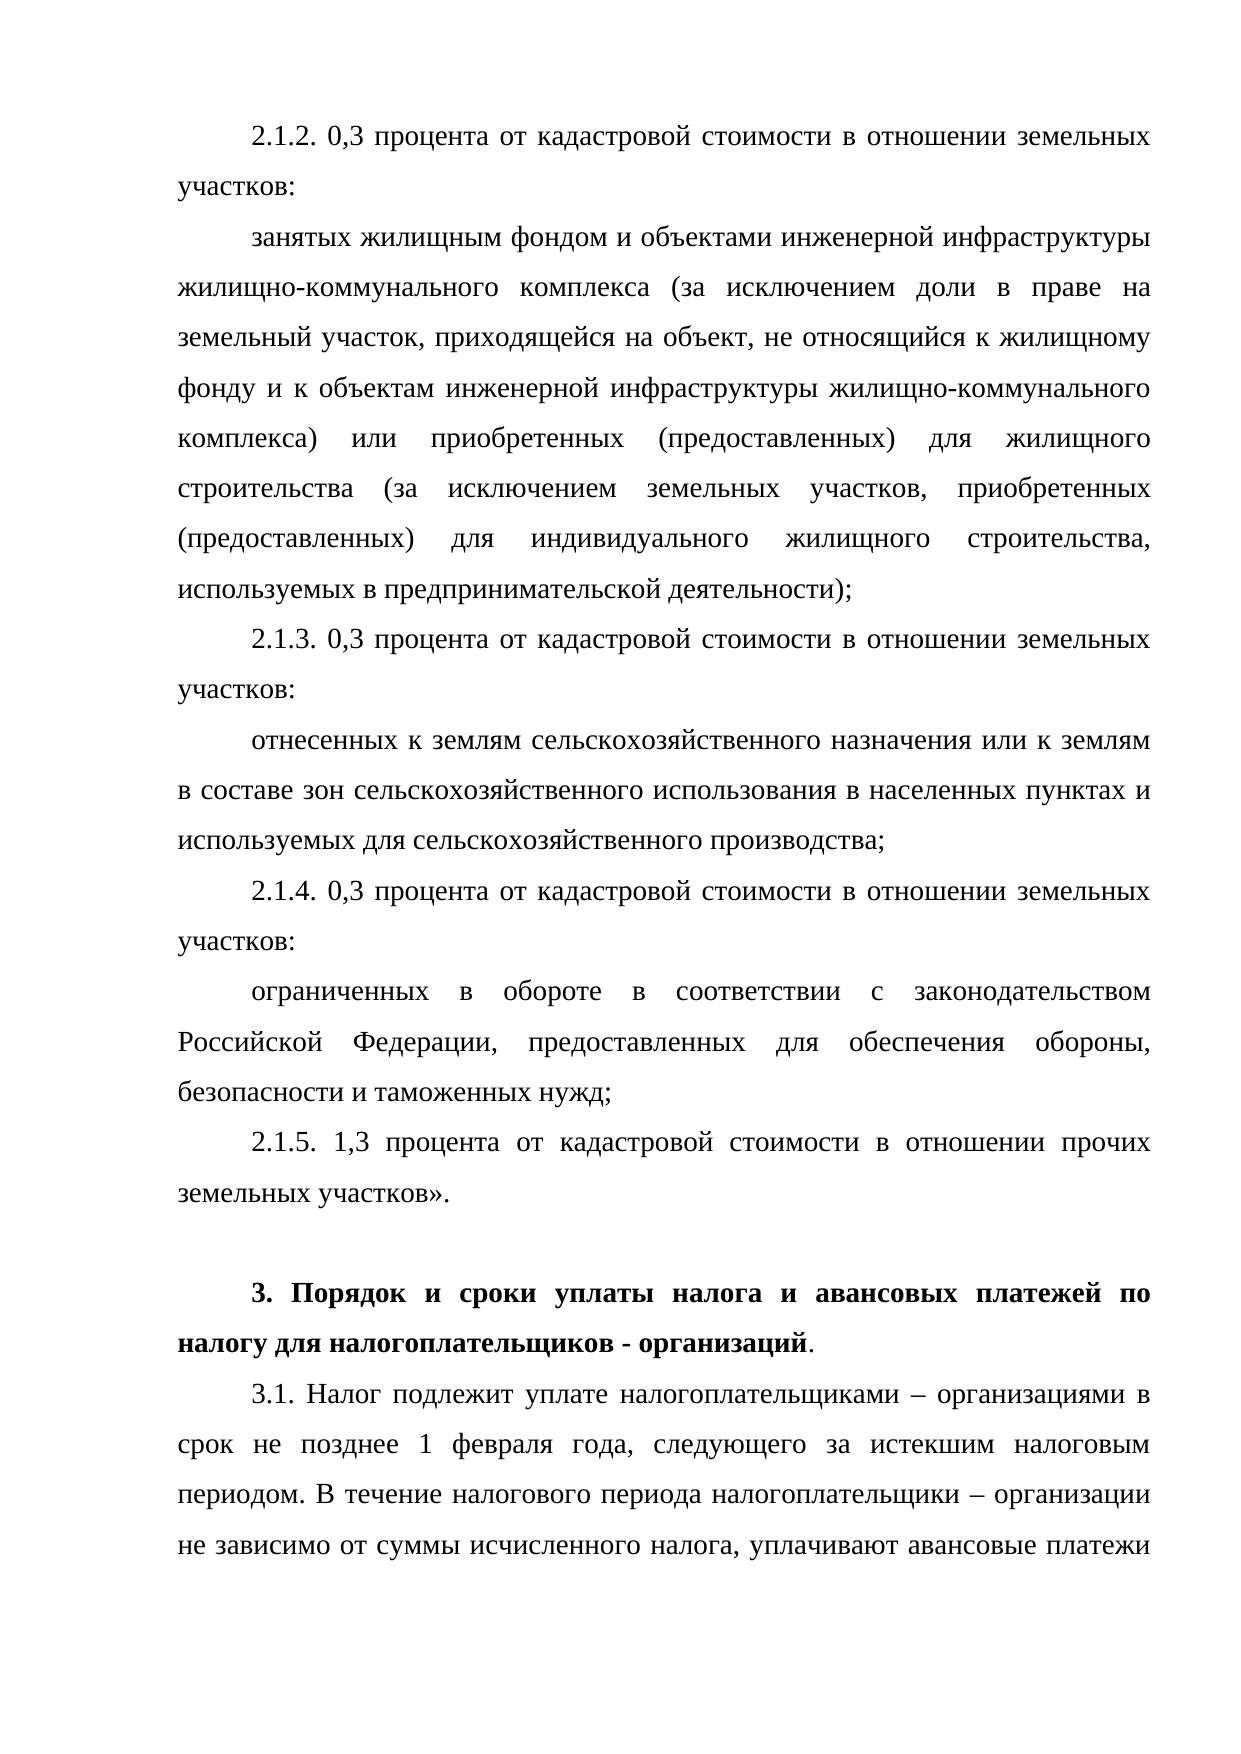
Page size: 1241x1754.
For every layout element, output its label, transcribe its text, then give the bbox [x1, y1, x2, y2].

text ограниченных в обороте в соответствии с законодательством Российской Федерации, предоставленных для обеспечения обороны, безопасности и таможенных нужд; [177, 973, 1152, 1108]
text занятых жилищным фондом и объектами инженерной инфраструктуры жилищно-коммунального комплекса (за исключением доли в праве на земельный участок, приходящейся на объект, не относящийся к жилищному фонду и к объектам инженерной инфраструктуры жилищно-коммунального комплекса) или приобретенных (предоставленных) для жилищного строительства (за исключением земельных участков, приобретенных (предоставленных) для индивидуального жилищного строительства, используемых в предпринимательской деятельности); [177, 219, 1152, 604]
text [177, 1376, 1152, 1560]
text 2.1.5. 1,3 процента от кадастровой стоимости в отношении прочих земельных участков». [177, 1124, 1152, 1208]
text 3. Порядок и сроки уплаты налога и авансовых платежей по налогу для налогоплательщиков - организаций. [177, 1275, 1152, 1359]
text 2.1.3. 0,3 процента от кадастровой стоимости в отношении земельных участков: [177, 621, 1152, 705]
text 2.1.2. 0,3 процента от кадастровой стоимости в отношении земельных участков: [177, 118, 1152, 202]
text 2.1.4. 0,3 процента от кадастровой стоимости в отношении земельных участков: [177, 873, 1152, 957]
text отнесенных к землям сельскохозяйственного назначения или к землям в составе зон сельскохозяйственного использования в населенных пунктах и используемых для сельскохозяйственного производства; [177, 722, 1152, 856]
